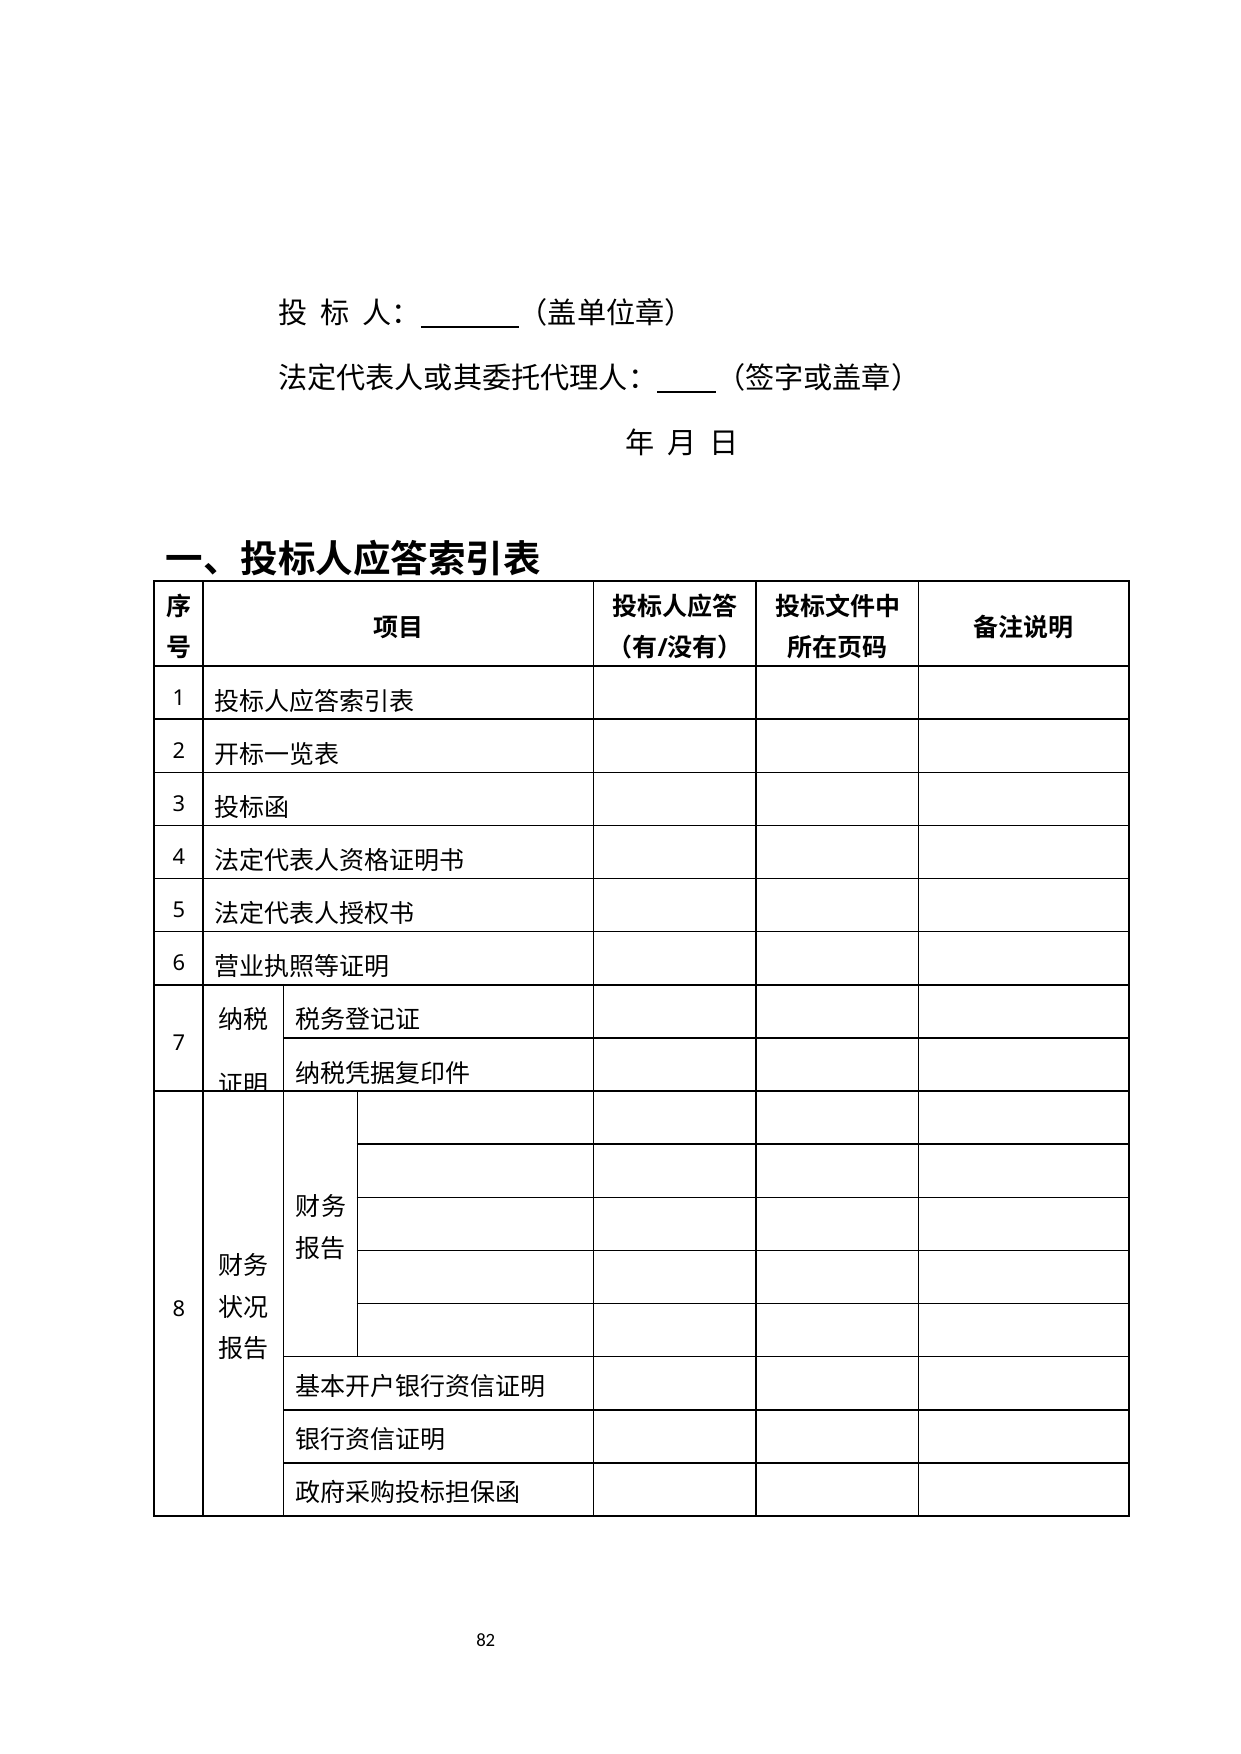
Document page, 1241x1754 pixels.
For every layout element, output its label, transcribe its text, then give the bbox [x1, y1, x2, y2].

table_cell [594, 1039, 755, 1090]
table_cell [594, 1304, 755, 1356]
table_cell 投标人应答索引表 [204, 667, 593, 718]
table_header 序号 [155, 582, 202, 665]
table_cell [594, 1464, 755, 1515]
table_cell [358, 1092, 593, 1143]
table_cell [594, 932, 755, 984]
table_cell [919, 1145, 1128, 1196]
table_cell [594, 1411, 755, 1462]
table_cell 政府采购投标担保函 [284, 1464, 593, 1515]
table_cell [594, 826, 755, 878]
text 投 标 人： （盖单位章） [278, 279, 1087, 344]
table_cell 法定代表人资格证明书 [204, 826, 593, 878]
table_cell 开标一览表 [204, 720, 593, 771]
table_cell 纳税证明 [204, 986, 283, 1090]
table_cell [757, 1198, 918, 1249]
table_cell [358, 1198, 593, 1249]
table_cell [594, 773, 755, 824]
table_cell [919, 1464, 1128, 1515]
table_cell [919, 1092, 1128, 1143]
table_cell 6 [155, 932, 202, 984]
table_cell [757, 1357, 918, 1409]
table_cell [757, 1145, 918, 1196]
table_cell [919, 826, 1128, 878]
table_header 投标文件中所在页码 [757, 582, 918, 665]
table_cell [757, 986, 918, 1037]
table_cell [919, 1251, 1128, 1303]
table_cell [919, 932, 1128, 984]
table_cell 财务状况报告 [204, 1092, 283, 1515]
table_header 投标人应答 （有/没有） [594, 582, 755, 665]
table_cell 4 [155, 826, 202, 878]
table_cell [757, 1464, 918, 1515]
table_cell 营业执照等证明 [204, 932, 593, 984]
table_cell [919, 773, 1128, 824]
table_cell [757, 1251, 918, 1303]
table_cell [757, 773, 918, 824]
table_cell [757, 826, 918, 878]
table_cell 3 [155, 773, 202, 824]
table_cell 纳税凭据复印件 [284, 1039, 593, 1090]
table_cell [594, 720, 755, 771]
table_cell [757, 1039, 918, 1090]
table_cell [757, 667, 918, 718]
table_cell 8 [155, 1092, 202, 1515]
table_cell 2 [155, 720, 202, 771]
table_cell [919, 1411, 1128, 1462]
table_cell 税务登记证 [284, 986, 593, 1037]
table_cell [594, 1357, 755, 1409]
table_cell 银行资信证明 [284, 1411, 593, 1462]
table_cell 7 [155, 986, 202, 1090]
table_cell [757, 932, 918, 984]
table_cell [594, 1251, 755, 1303]
table_cell [919, 1198, 1128, 1249]
table_cell 投标函 [204, 773, 593, 824]
text 年 月 日 [278, 409, 1087, 474]
table_cell [594, 879, 755, 931]
table_cell [757, 1411, 918, 1462]
table_cell [919, 667, 1128, 718]
table_cell 法定代表人授权书 [204, 879, 593, 931]
table_cell [594, 1145, 755, 1196]
table_cell [757, 879, 918, 931]
table_cell 1 [155, 667, 202, 718]
table_cell 5 [155, 879, 202, 931]
table_cell [358, 1145, 593, 1196]
table_cell 基本开户银行资信证明 [284, 1357, 593, 1409]
table_cell [919, 986, 1128, 1037]
list 一、投标人应答索引表 [165, 539, 1087, 580]
table_header 备注说明 [919, 582, 1128, 665]
table_cell [919, 1039, 1128, 1090]
table_cell [919, 879, 1128, 931]
table_cell [919, 1357, 1128, 1409]
table_cell [594, 1092, 755, 1143]
table_cell 财务报告 [284, 1092, 357, 1356]
table_cell [594, 1198, 755, 1249]
table_cell [358, 1251, 593, 1303]
table_cell [594, 986, 755, 1037]
table_cell [757, 1304, 918, 1356]
table_cell [757, 720, 918, 771]
table_cell [594, 667, 755, 718]
table_header 项目 [204, 582, 593, 665]
table_cell [358, 1304, 593, 1356]
text 法定代表人或其委托代理人： （签字或盖章） [278, 344, 1087, 409]
table_cell [919, 1304, 1128, 1356]
table_cell [919, 720, 1128, 771]
table_cell [757, 1092, 918, 1143]
